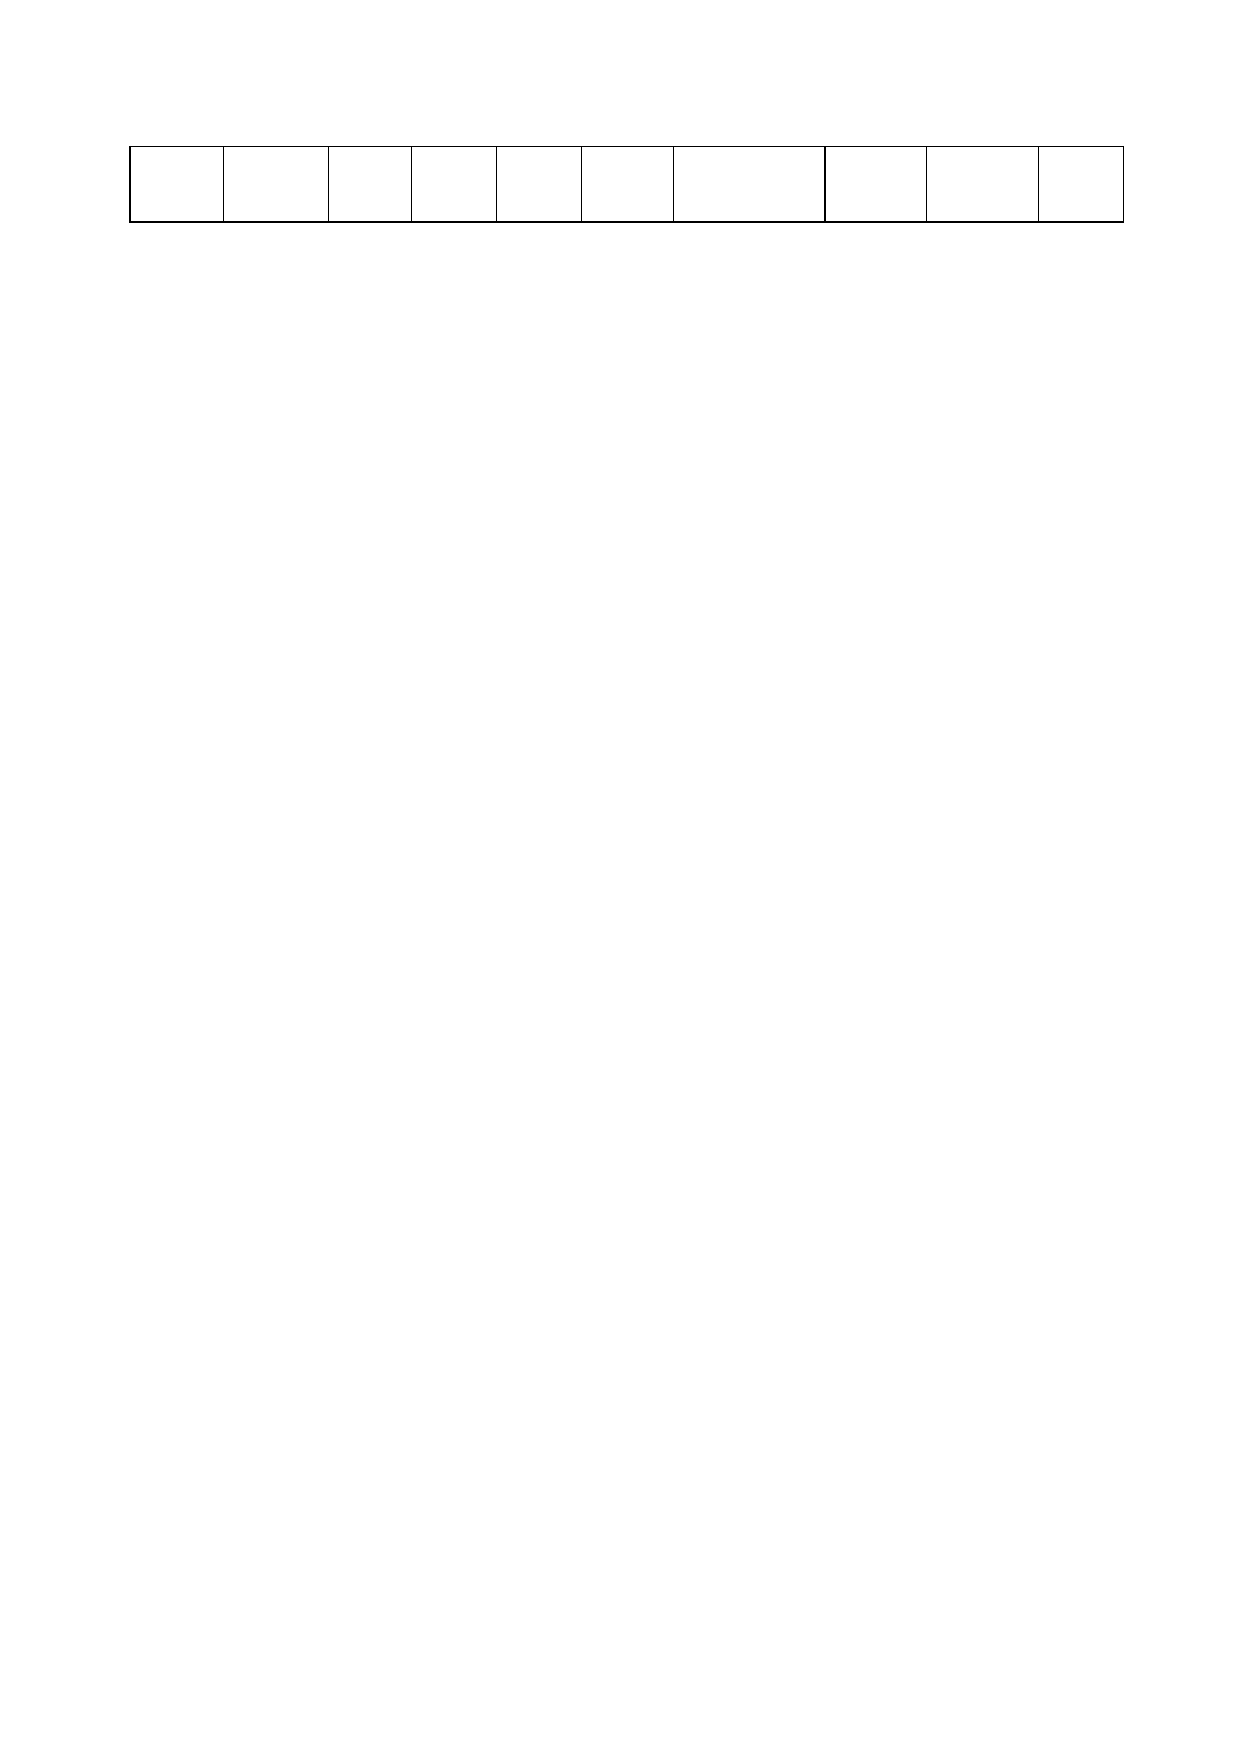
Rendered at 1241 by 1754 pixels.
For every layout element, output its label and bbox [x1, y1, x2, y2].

table_cell [927, 147, 1038, 221]
table_cell [674, 147, 824, 221]
table_cell [329, 147, 411, 221]
table_cell [131, 147, 223, 221]
table_cell [582, 147, 673, 221]
table_cell [826, 147, 926, 221]
table_cell [224, 147, 328, 221]
table_cell [497, 147, 581, 221]
table_cell [1039, 147, 1123, 221]
table_cell [412, 147, 496, 221]
